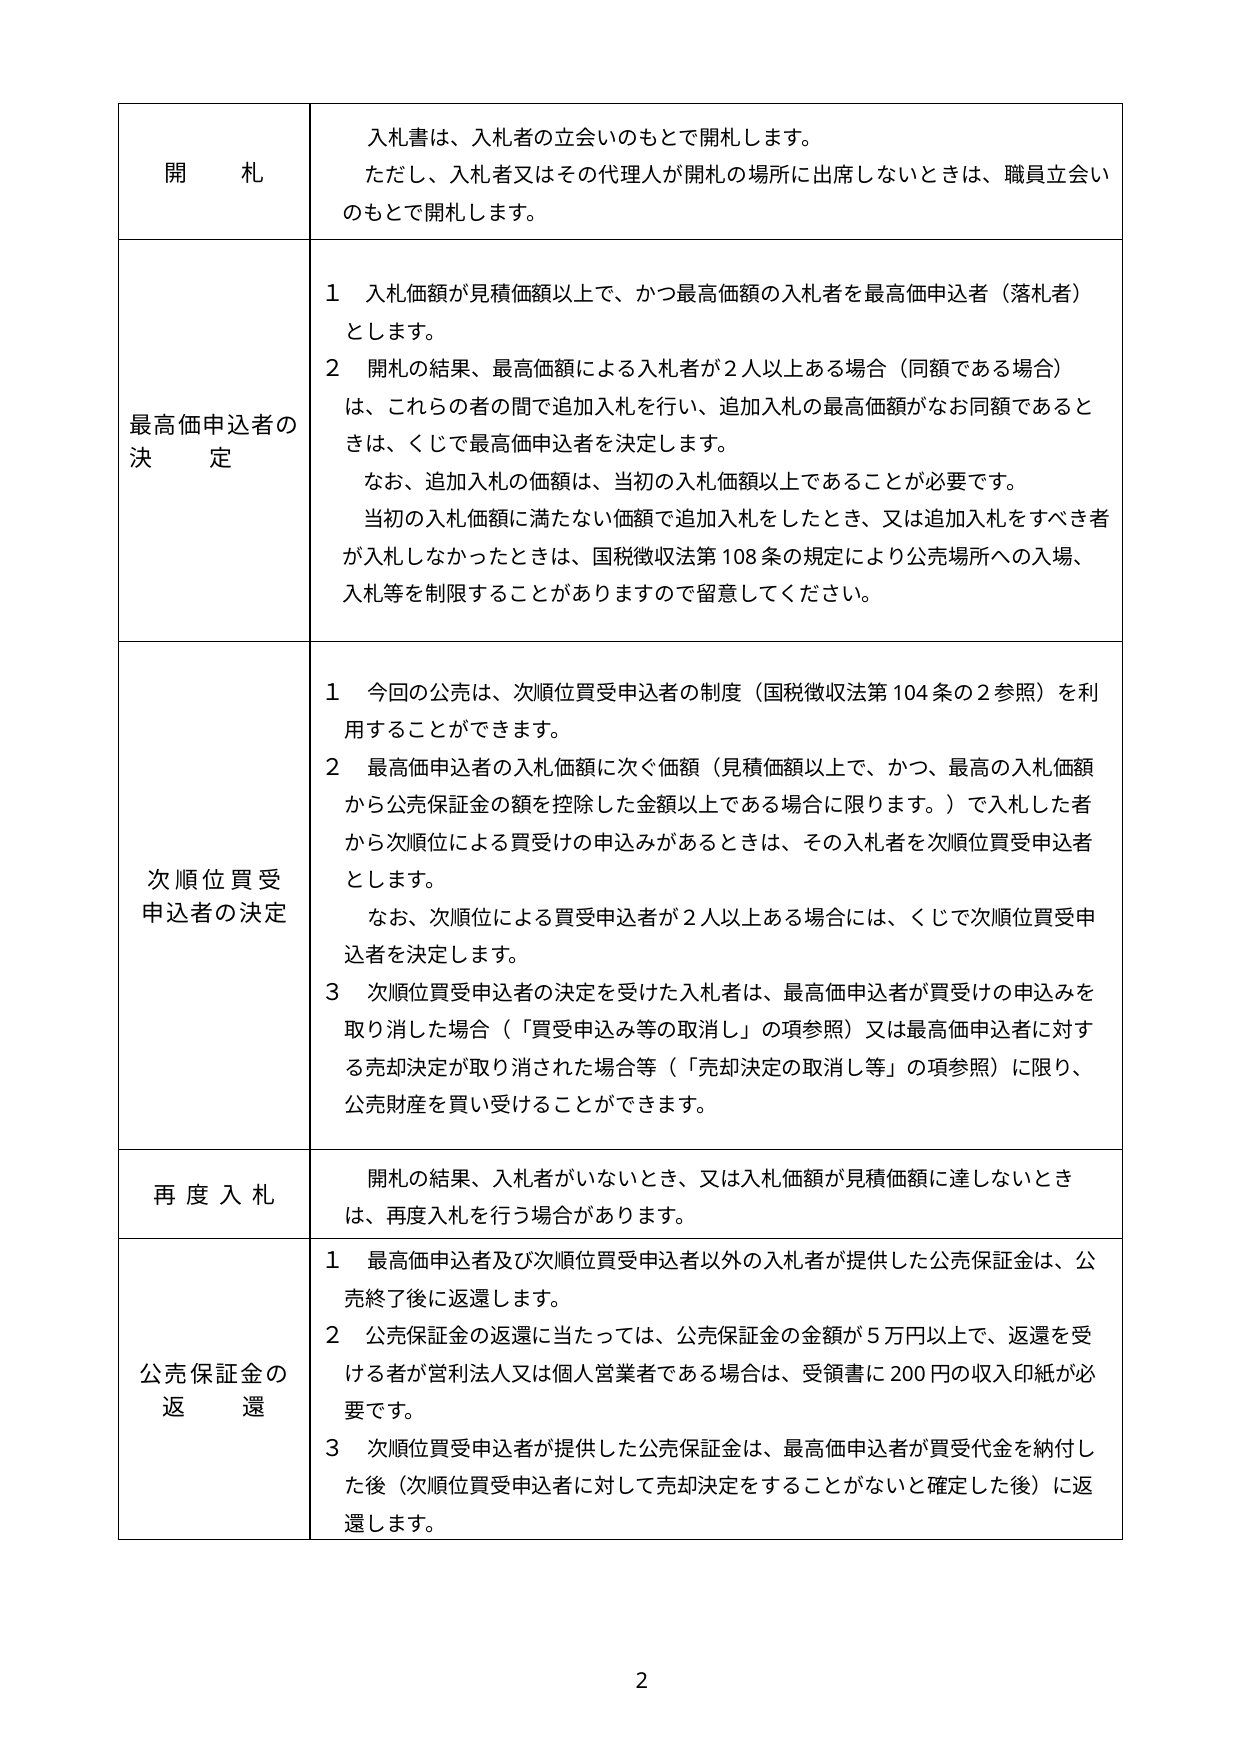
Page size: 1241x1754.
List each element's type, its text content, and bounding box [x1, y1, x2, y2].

table_cell 入札書は、入札者の立会いのもとで開札します。 ただし、入札者又はその代理人が開札の場所に出席しないときは、職員立会いのもとで開札します。 [311, 104, 1122, 239]
table_cell 開札の結果、入札者がいないとき、又は入札価額が見積価額に達しないときは、再度入札を行う場合があります。 [311, 1150, 1122, 1238]
table_cell １ 今回の公売は、次順位買受申込者の制度（国税徴収法第104条の２参照）を利用することができます。 ２ 最高価申込者の入札価額に次ぐ価額（見積価額以上で、かつ、最高の入札価額から公売保証金の額を控除した金額以上である場合に限ります。）で入札した者から次順位による買受けの申込みがあるときは、その入札者を次順位買受申込者とします。 なお、次順位による買受申込者が２人以上ある場合には、くじで次順位買受申込者を決定します。 ３ 次順位買受申込者の決定を受けた入札者は、最高価申込者が買受けの申込みを取り消した場合（「買受申込み等の取消し」の項参照）又は最高価申込者に対する売却決定が取り消された場合等（「売却決定の取消し等」の項参照）に限り、公売財産を買い受けることができます。 [311, 642, 1122, 1149]
table_cell １ 最高価申込者及び次順位買受申込者以外の入札者が提供した公売保証金は、公売終了後に返還します。 ２ 公売保証金の返還に当たっては、公売保証金の金額が５万円以上で、返還を受ける者が営利法人又は個人営業者である場合は、受領書に200円の収入印紙が必要です。 ３ 次順位買受申込者が提供した公売保証金は、最高価申込者が買受代金を納付した後（次順位買受申込者に対して売却決定をすることがないと確定した後）に返還します。 [311, 1239, 1122, 1539]
table_cell 開札 [119, 104, 309, 239]
table_cell 次順位買受 申込者の決定 [119, 642, 309, 1149]
table_cell １ 入札価額が見積価額以上で、かつ最高価額の入札者を最高価申込者（落札者）とします。 ２ 開札の結果、最高価額による入札者が２人以上ある場合（同額である場合）は、これらの者の間で追加入札を行い、追加入札の最高価額がなお同額であるときは、くじで最高価申込者を決定します。 なお、追加入札の価額は、当初の入札価額以上であることが必要です。 当初の入札価額に満たない価額で追加入札をしたとき、又は追加入札をすべき者が入札しなかったときは、国税徴収法第108条の規定により公売場所への入場、入札等を制限することがありますので留意してください。 [311, 240, 1122, 641]
table_cell 再度入札 [119, 1150, 309, 1238]
table_cell 最高価申込者の 決定 [119, 240, 309, 641]
table_cell 公売保証金の 返還 [119, 1239, 309, 1539]
